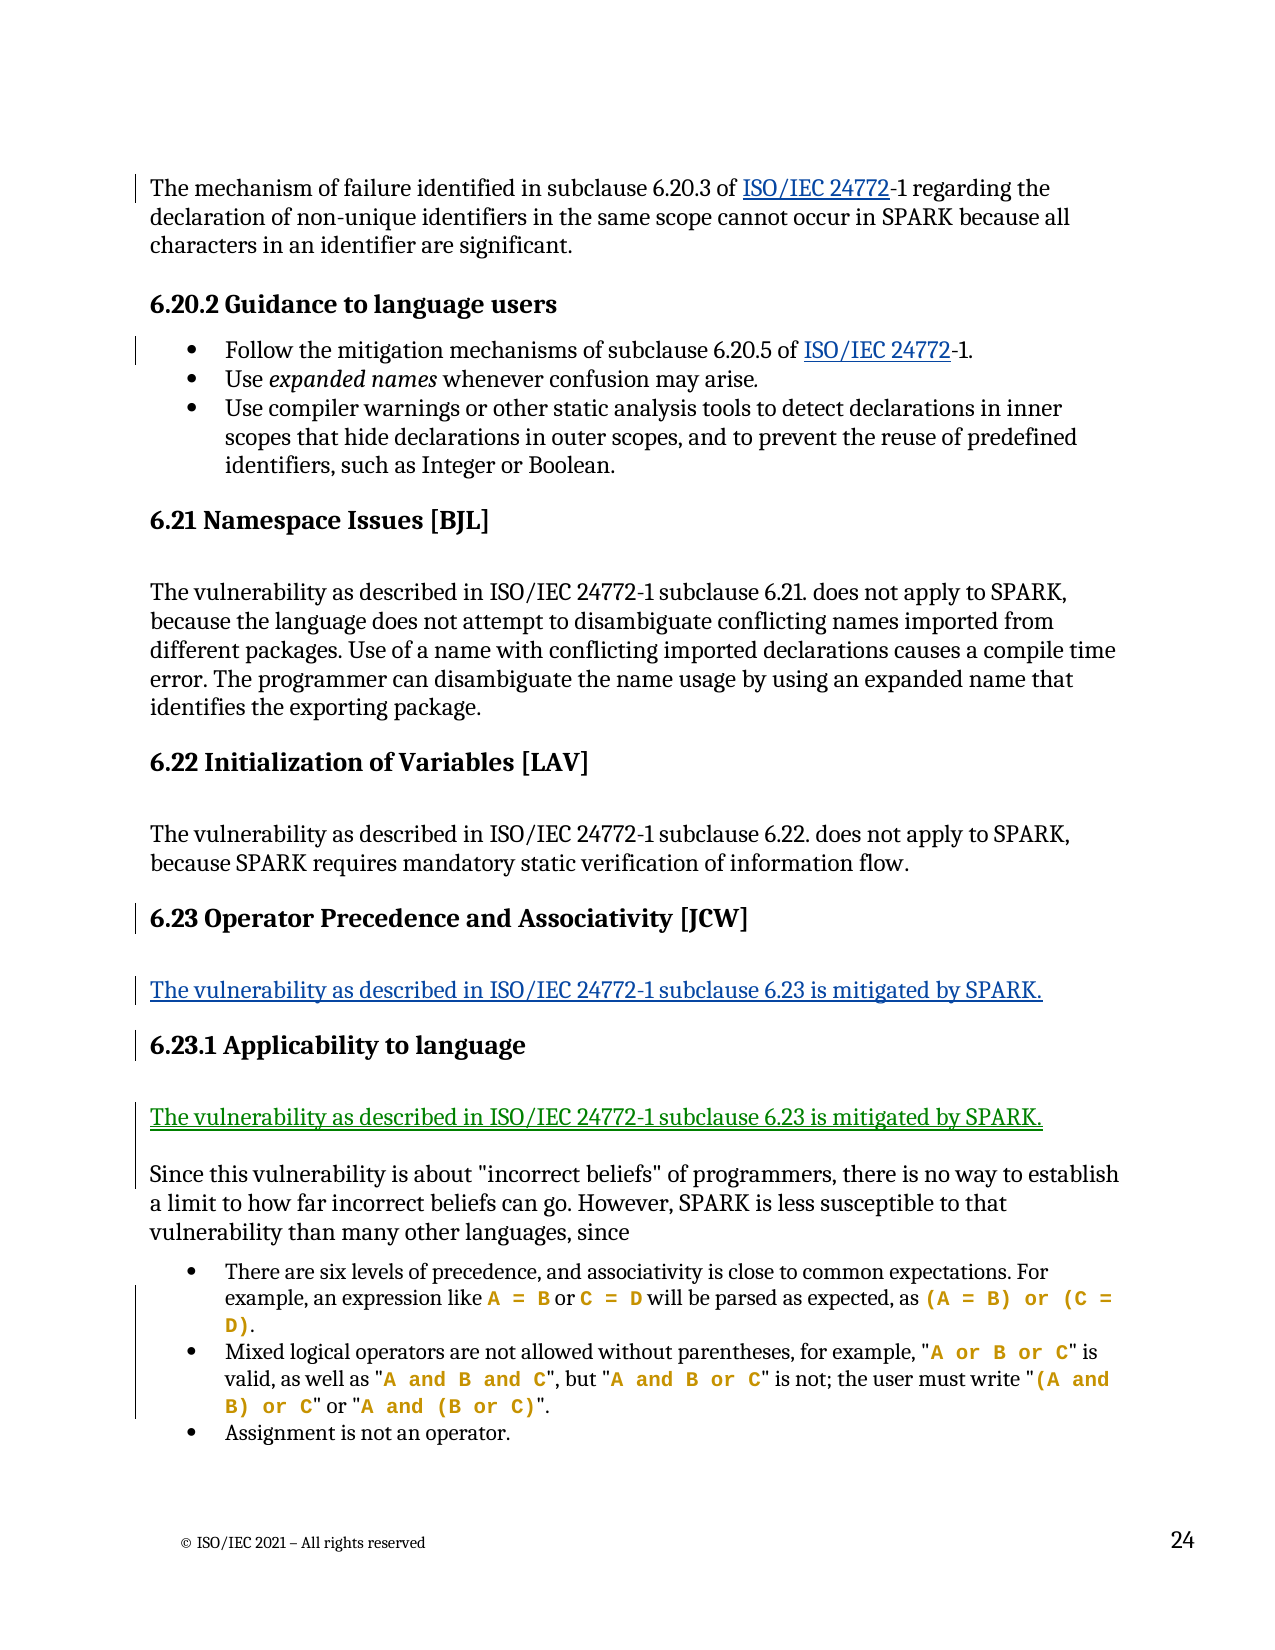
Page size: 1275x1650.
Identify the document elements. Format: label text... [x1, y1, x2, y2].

text Since this vulnerability is about "incorrect beliefs" of programmers, there is no way to establish a limit to how far incorrect beliefs can go. However, SPARK is less susceptible to that vulnerability than many other languages, since [150, 1160, 1125, 1246]
list Use expanded names whenever confusion may arise. [187, 365, 1125, 394]
list Assignment is not an operator. [187, 1419, 1125, 1446]
subtitle 6.23.1 Applicability to language [150, 1030, 1125, 1061]
subtitle 6.23 Operator Precedence and Associativity [JCW] [150, 903, 1125, 934]
list Mixed logical operators are not allowed without parentheses, for example, "A or B or C" is valid, as well as "A and B and C", but "A and B or C" is not; the user must write "(A and B) or C" or "A and (B or C)". [187, 1339, 1125, 1419]
list Follow the mitigation mechanisms of subclause 6.20.5 of -1. [187, 336, 1125, 365]
text The vulnerability as described in ISO/IEC 24772-1 subclause 6.22. does not apply to SPARK, because SPARK requires mandatory static verification of information flow. [150, 820, 1125, 878]
text The vulnerability as described in ISO/IEC 24772-1 subclause 6.21. does not apply to SPARK, because the language does not attempt to disambiguate conflicting names imported from different packages. Use of a name with conflicting imported declarations causes a compile time error. The programmer can disambiguate the name usage by using an expanded name that identifies the exporting package. [150, 578, 1125, 722]
list Use compiler warnings or other static analysis tools to detect declarations in inner scopes that hide declarations in outer scopes, and to prevent the reuse of predefined identifiers, such as Integer or Boolean. [187, 394, 1125, 480]
subtitle 6.22 Initialization of Variables [LAV] [150, 747, 1125, 778]
subtitle 6.21 Namespace Issues [BJL] [150, 505, 1125, 536]
subtitle 6.20.2 Guidance to language users [150, 289, 1125, 320]
list There are six levels of precedence, and associativity is close to common expectations. For example, an expression like A = B or C = D will be parsed as expected, as (A = B) or (C = D). [187, 1259, 1125, 1339]
text The mechanism of failure identified in subclause 6.20.3 of -1 regarding the declaration of non-unique identifiers in the same scope cannot occur in SPARK because all characters in an identifier are significant. [150, 174, 1125, 260]
